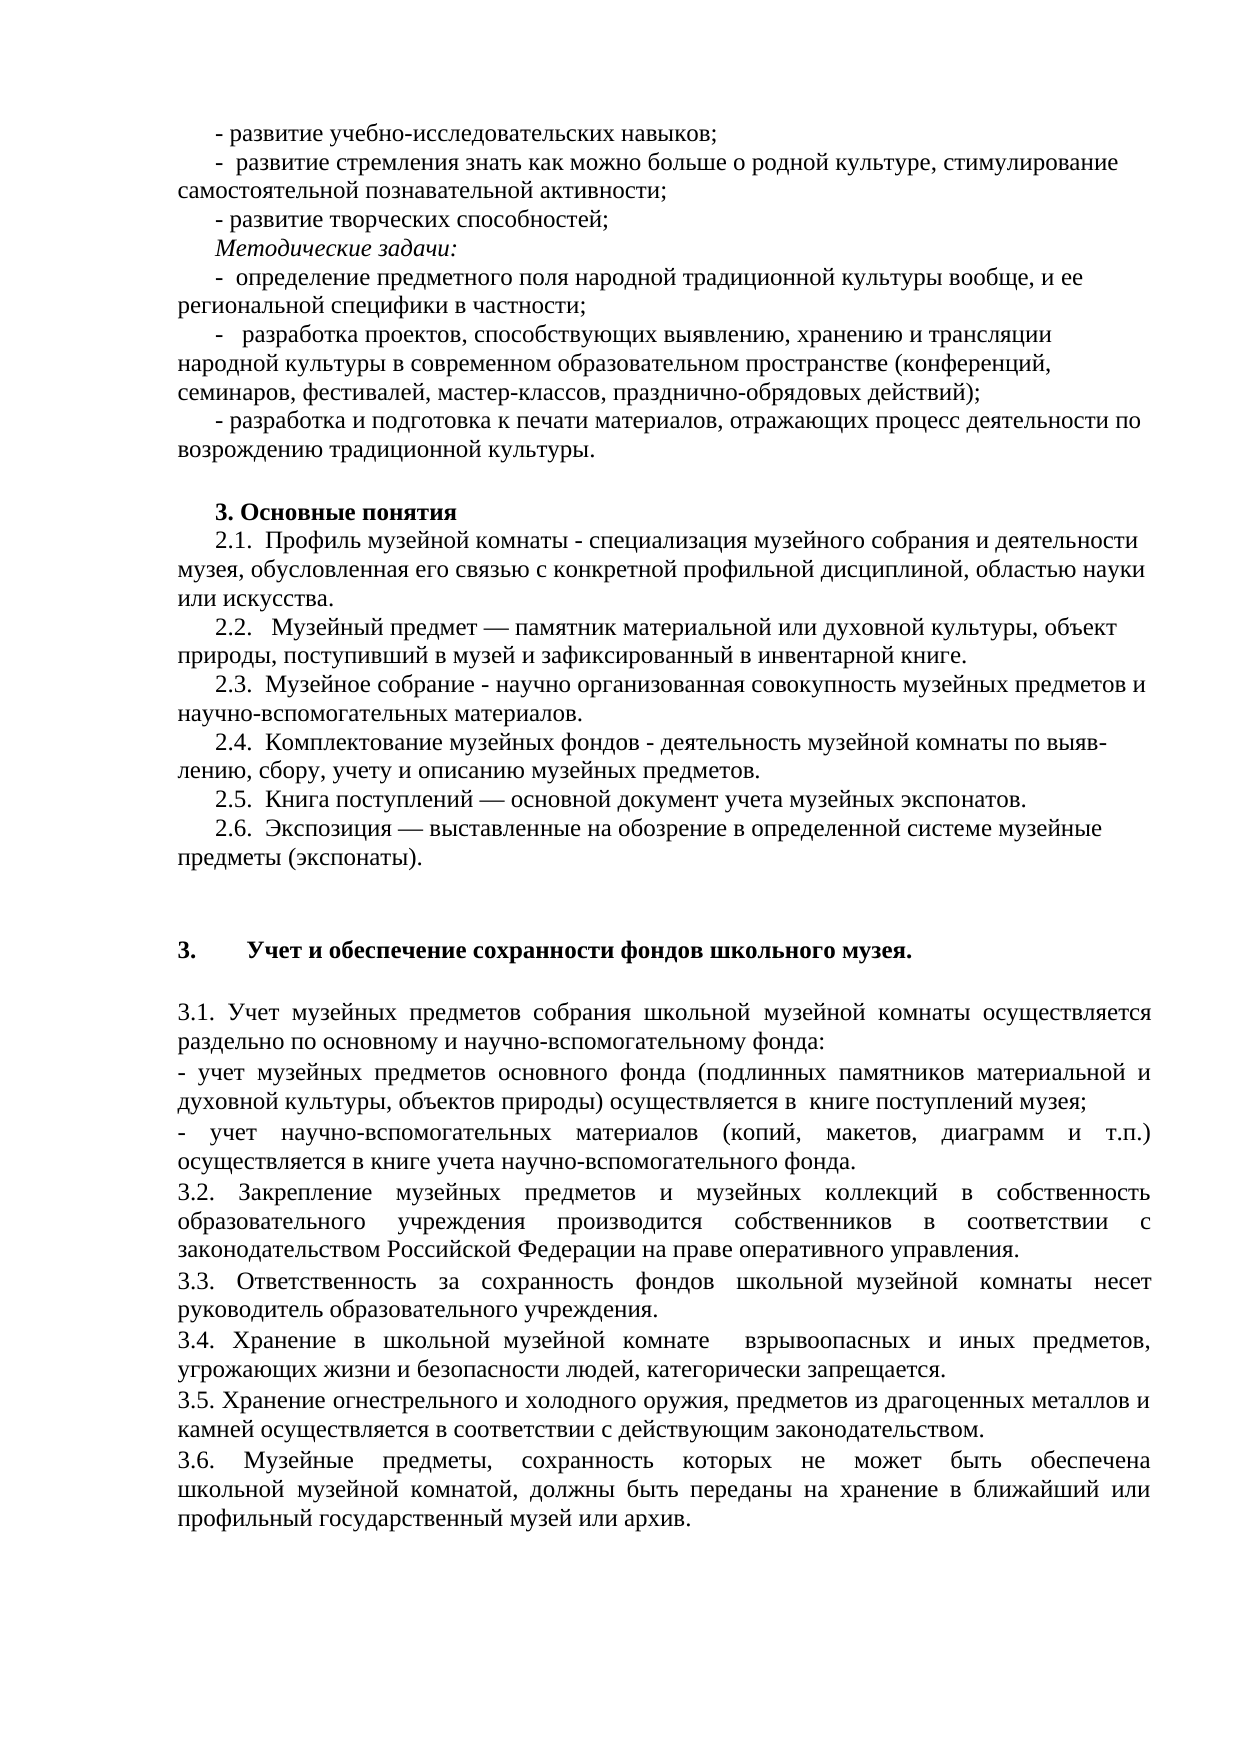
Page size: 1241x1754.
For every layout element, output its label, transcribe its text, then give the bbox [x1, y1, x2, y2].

text - разработка и подготовка к печати материалов, отражающих процесс деятельности по возрождению традиционной культуры. [177, 406, 1152, 463]
text 3. Учет и обеспечение сохранности фондов школьного музея. [177, 935, 1152, 964]
text 3.5. Хранение огнестрельного и холодного оружия, предметов из драгоценных металлов и камней осуществляется в соответствии с действующим законодательством. [177, 1386, 1152, 1443]
text 2.5. Книга поступлений — основной документ учета музейных экспонатов. [177, 784, 1152, 813]
text 2.6. Экспозиция — выставленные на обозрение в определенной системе музейные предметы (экспонаты). [177, 813, 1152, 870]
text - учет научно-вспомогательных материалов (копий, макетов, диаграмм и т.п.) осуществляется в книге учета научно-вспомогательного фонда. [177, 1117, 1152, 1175]
text 3. Основные понятия [177, 497, 1152, 525]
text - развитие творческих способностей; [177, 204, 1152, 233]
text - определение предметного поля народной традиционной культуры вообще, и ее региональной специфики в частности; [177, 262, 1152, 319]
text - разработка проектов, способствующих выявлению, хранению и трансляции народной культуры в современном образовательном пространстве (конференций, семинаров, фестивалей, мастер-классов, празднично-обрядовых действий); [177, 319, 1152, 406]
text 2.3. Музейное собрание - научно организованная совокупность музейных предметов и научно-вспомогательных материалов. [177, 669, 1152, 727]
text 2.2. Музейный предмет — памятник материальной или духовной культуры, объект природы, поступивший в музей и зафиксированный в инвентарной книге. [177, 612, 1152, 669]
text Методические задачи: [177, 233, 1152, 262]
text 3.2. Закрепление музейных предметов и музейных коллекций в собственность образовательного учреждения производится собственников в соответствии с законодательством Российской Федерации на праве оперативного управления. [177, 1177, 1152, 1263]
text 3.1. Учет музейных предметов собрания школьной музейной комнаты осуществляется раздельно по основному и научно-вспомогательному фонда: [177, 997, 1152, 1055]
text 3.3. Ответственность за сохранность фондов школьной музейной комнаты несет руководитель образовательного учреждения. [177, 1266, 1152, 1323]
text 3.4. Хранение в школьной музейной комнате взрывоопасных и иных предметов, угрожающих жизни и безопасности людей, категорически запрещается. [177, 1326, 1152, 1383]
text - учет музейных предметов основного фонда (подлинных памятников материальной и духовной культуры, объектов природы) осуществляется в книге поступлений музея; [177, 1057, 1152, 1115]
text - развитие стремления знать как можно больше о родной культуре, стимулирование самостоятельной познавательной активности; [177, 147, 1152, 204]
text - развитие учебно-исследовательских навыков; [177, 118, 1152, 147]
text 2.1. Профиль музейной комнаты - специализация музейного собрания и деятельности музея, обусловленная его связью с конкретной профильной дисциплиной, областью науки или искусства. [177, 525, 1152, 612]
text 3.6. Музейные предметы, сохранность которых не может быть обеспечена школьной музейной комнатой, должны быть переданы на хранение в ближайший или профильный государственный музей или архив. [177, 1445, 1152, 1532]
text 2.4. Комплектование музейных фондов - деятельность музейной комнаты по выявлению, сбору, учету и описанию музейных предметов. [177, 727, 1152, 784]
